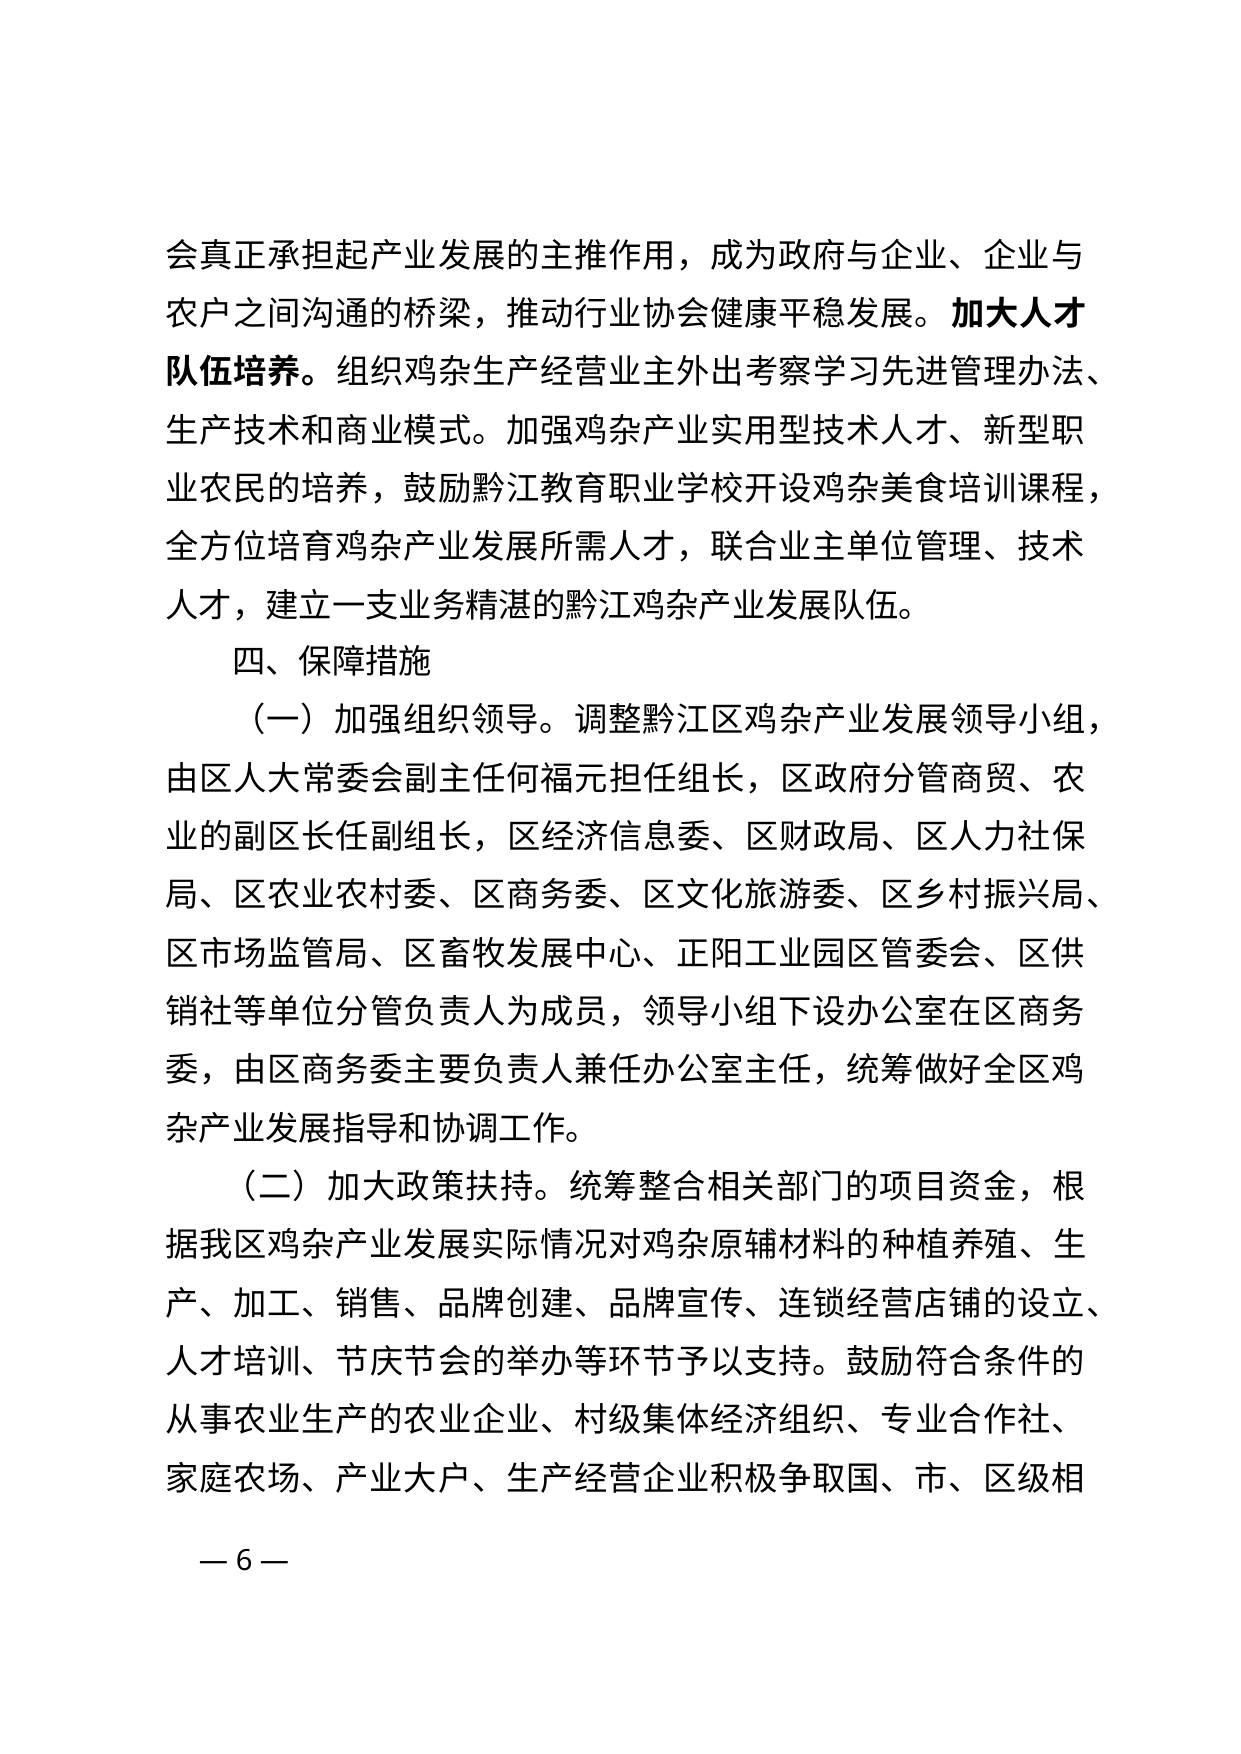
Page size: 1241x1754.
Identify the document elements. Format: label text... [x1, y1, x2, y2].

text 四、保障措施 [165, 627, 1087, 685]
text （一）加强组织领导。调整黔江区鸡杂产业发展领导小组，由区人大常委会副主任何福元担任组长，区政府分管商贸、农业的副区长任副组长，区经济信息委、区财政局、区人力社保局、区农业农村委、区商务委、区文化旅游委、区乡村振兴局、区市场监管局、区畜牧发展中心、正阳工业园区管委会、区供销社等单位分管负责人为成员，领导小组下设办公室在区商务委，由区商务委主要负责人兼任办公室主任，统筹做好全区鸡杂产业发展指导和协调工作。 [165, 685, 1087, 1152]
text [165, 218, 1087, 627]
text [165, 1152, 1087, 1502]
